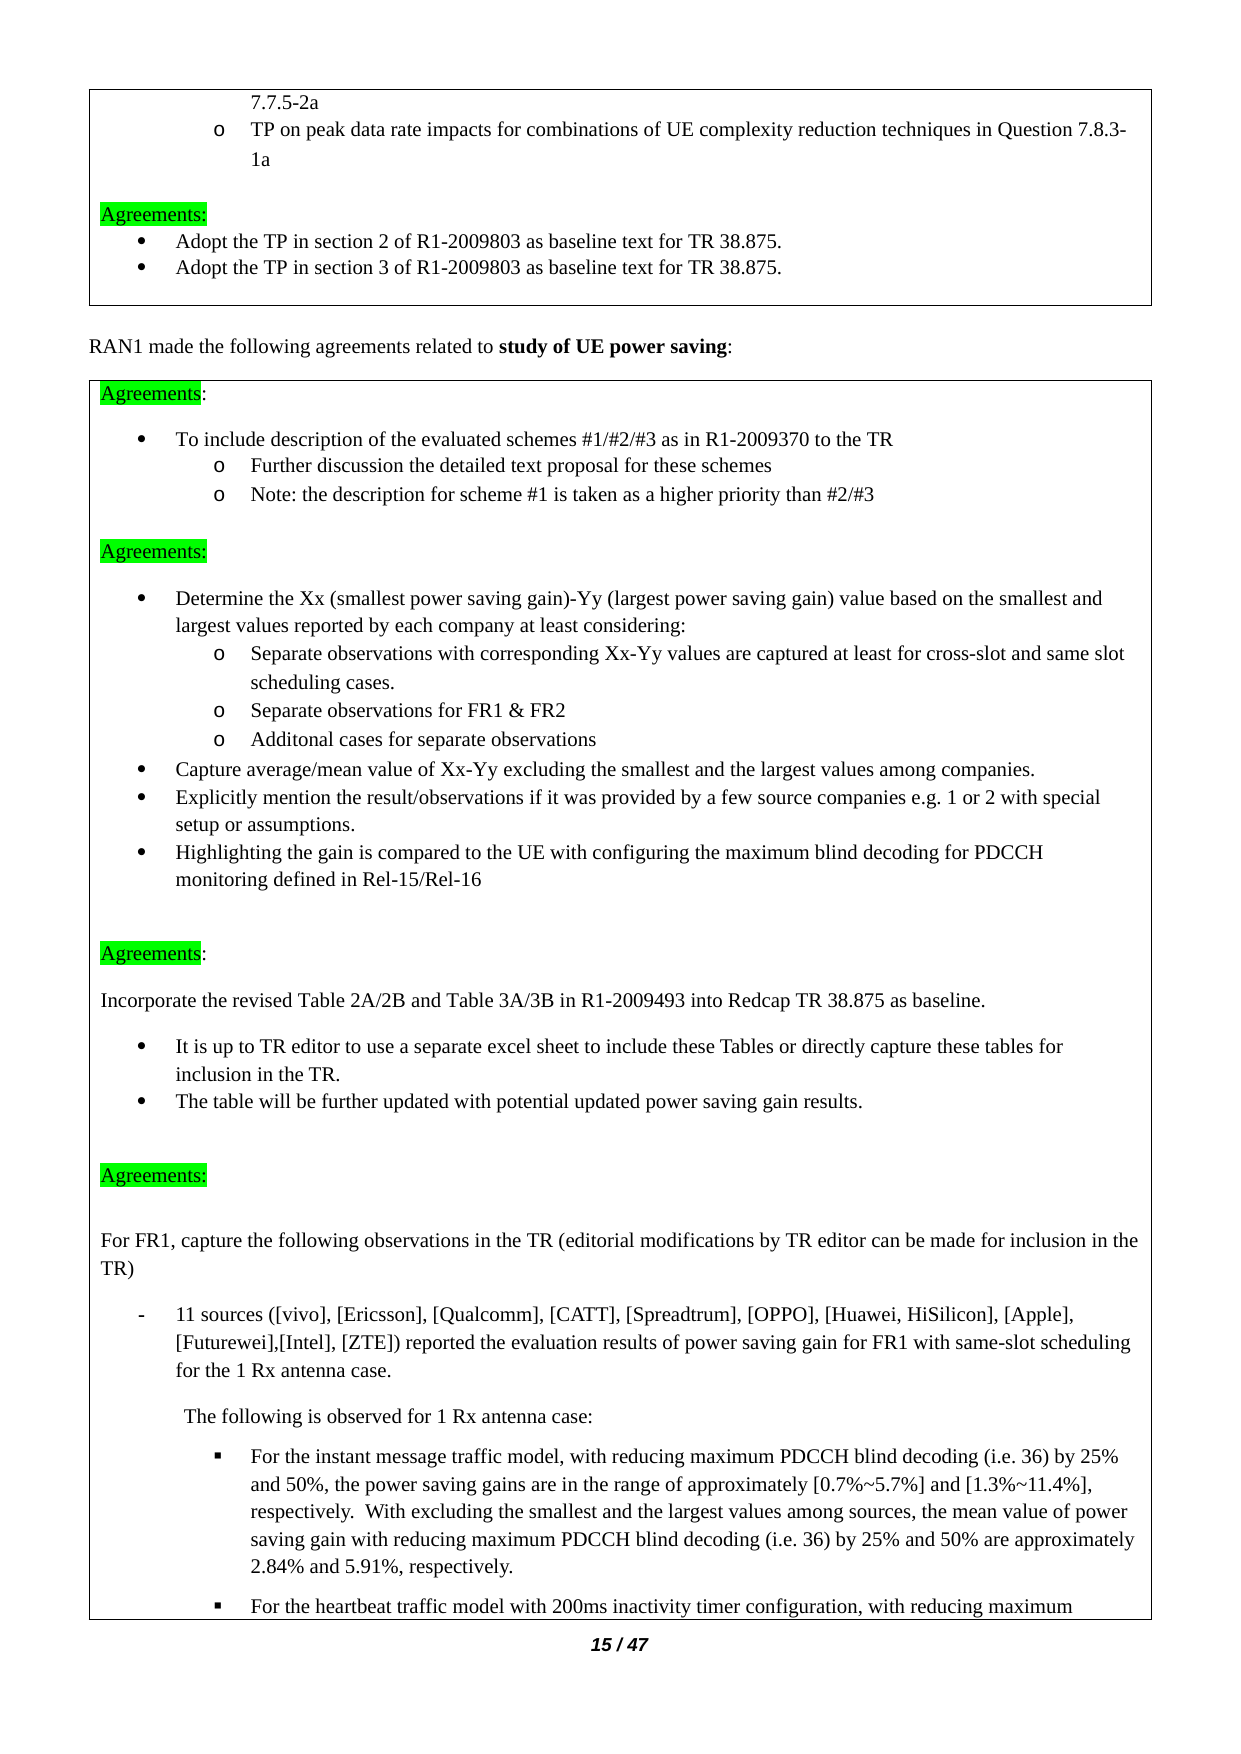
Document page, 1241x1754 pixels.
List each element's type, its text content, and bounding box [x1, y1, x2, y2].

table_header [90, 90, 1151, 305]
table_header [90, 381, 1151, 1618]
text RAN1 made the following agreements related to study of UE power saving: [89, 334, 1152, 358]
